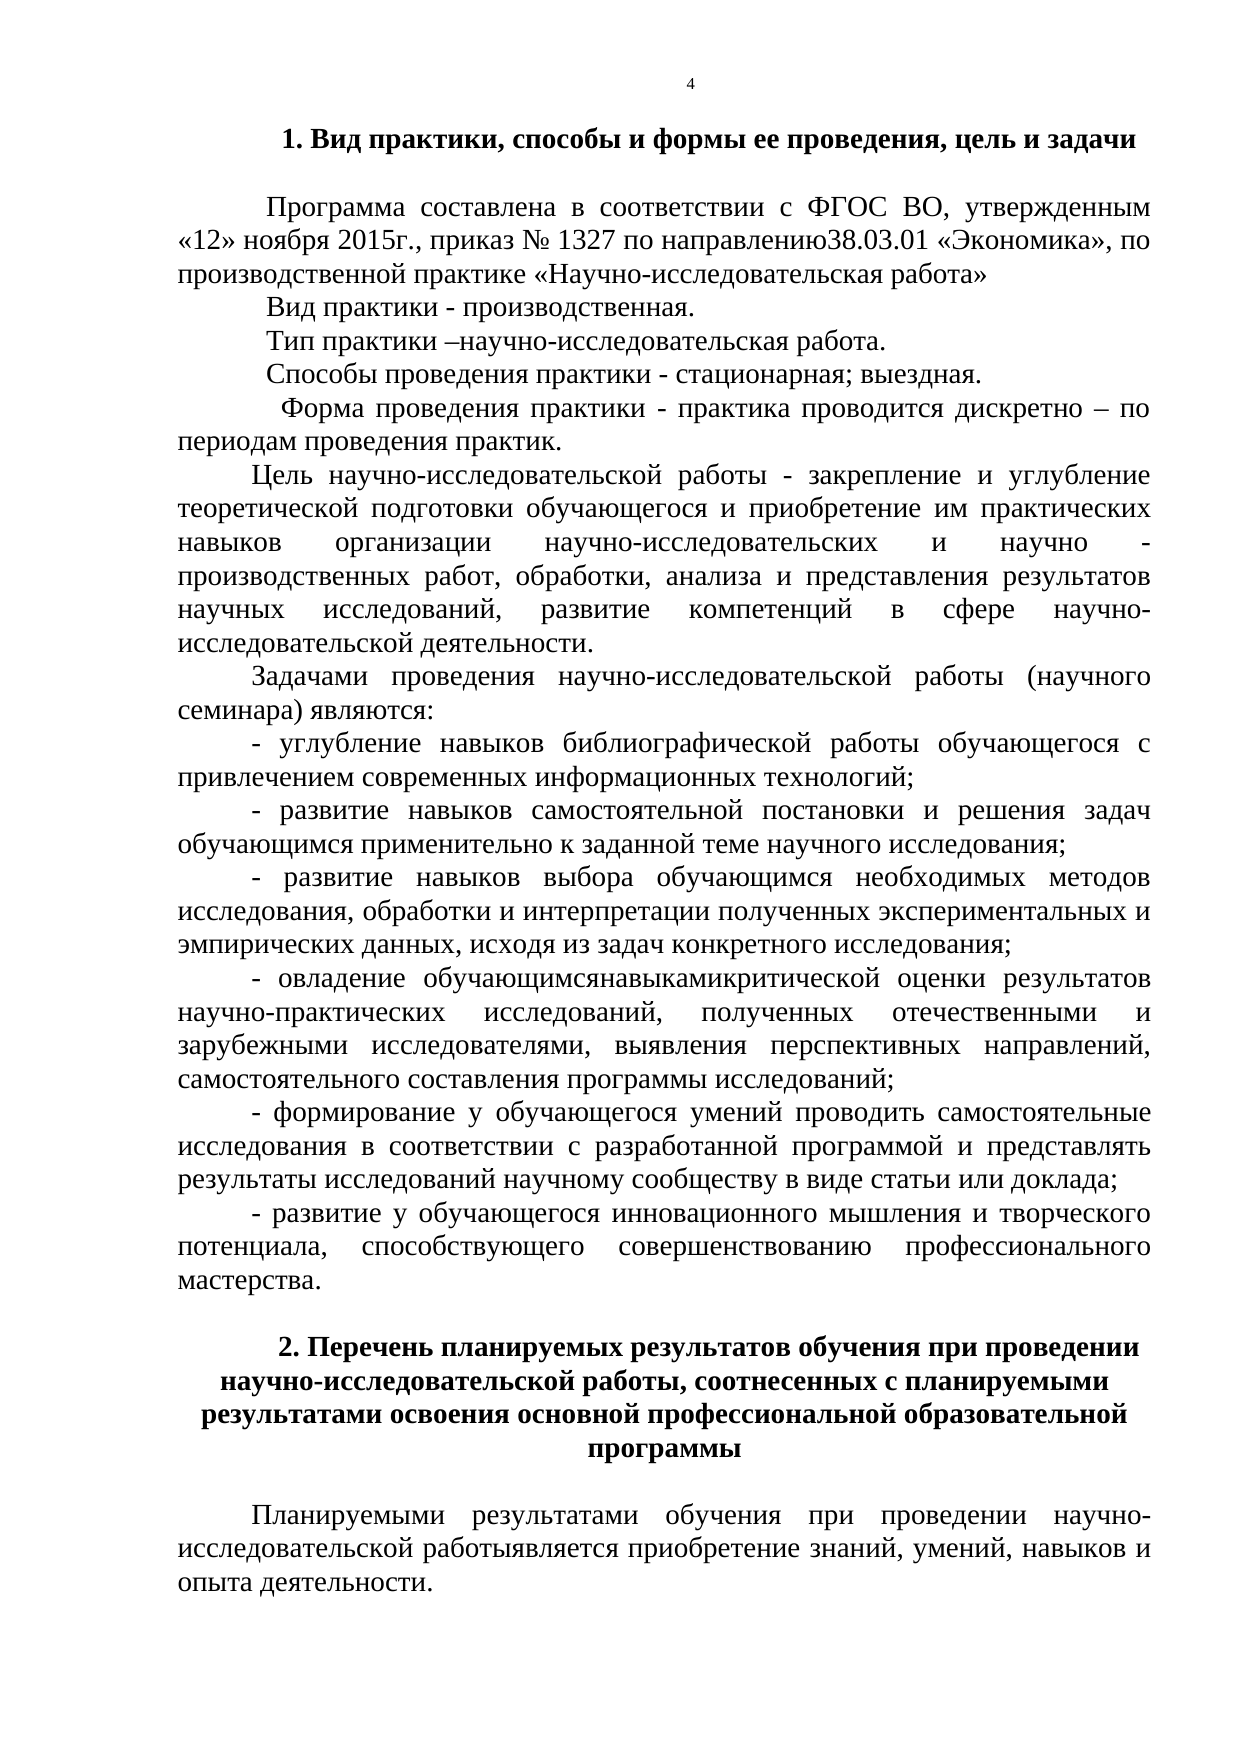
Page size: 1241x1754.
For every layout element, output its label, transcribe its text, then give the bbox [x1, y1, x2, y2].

text Способы проведения практики - стационарная; выездная. [177, 356, 1152, 390]
text - развитие навыков самостоятельной постановки и решения задач обучающимся применительно к заданной теме научного исследования; [177, 792, 1152, 859]
text - углубление навыков библиографической работы обучающегося с привлечением современных информационных технологий; [177, 725, 1152, 792]
text Вид практики - производственная. [177, 289, 1152, 323]
text Программа составлена в соответствии с ФГОС ВО, утвержденным «12» ноября 2015г., приказ № 1327 по направлению38.03.01 «Экономика», по производственной практике «Научно-исследовательская работа» [177, 189, 1152, 289]
text - овладение обучающимсянавыкамикритической оценки результатов научно-практических исследований, полученных отечественными и зарубежными исследователями, выявления перспективных направлений, самостоятельного составления программы исследований; [177, 960, 1152, 1094]
text Тип практики –научно-исследовательская работа. [177, 323, 1152, 356]
text - развитие у обучающегося инновационного мышления и творческого потенциала, способствующего совершенствованию профессионального мастерства. [177, 1195, 1152, 1296]
text Планируемыми результатами обучения при проведении научно-исследовательской работыявляется приобретение знаний, умений, навыков и опыта деятельности. [177, 1497, 1152, 1597]
text Цель научно-исследовательской работы - закрепление и углубление теоретической подготовки обучающегося и приобретение им практических навыков организации научно-исследовательских и научно - производственных работ, обработки, анализа и представления результатов научных исследований, развитие компетенций в сфере научно-исследовательской деятельности. [177, 457, 1152, 658]
text Задачами проведения научно-исследовательской работы (научного семинара) являются: [177, 658, 1152, 725]
text 2. Перечень планируемых результатов обучения при проведении научно-исследовательской работы, соотнесенных с планируемыми результатами освоения основной профессиональной образовательной программы [177, 1329, 1152, 1463]
text - развитие навыков выбора обучающимся необходимых методов исследования, обработки и интерпретации полученных экспериментальных и эмпирических данных, исходя из задач конкретного исследования; [177, 859, 1152, 960]
text Форма проведения практики - практика проводится дискретно – по периодам проведения практик. [177, 390, 1152, 457]
text 1. Вид практики, способы и формы ее проведения, цель и задачи [177, 122, 1152, 155]
text - формирование у обучающегося умений проводить самостоятельные исследования в соответствии с разработанной программой и представлять результаты исследований научному сообществу в виде статьи или доклада; [177, 1094, 1152, 1195]
